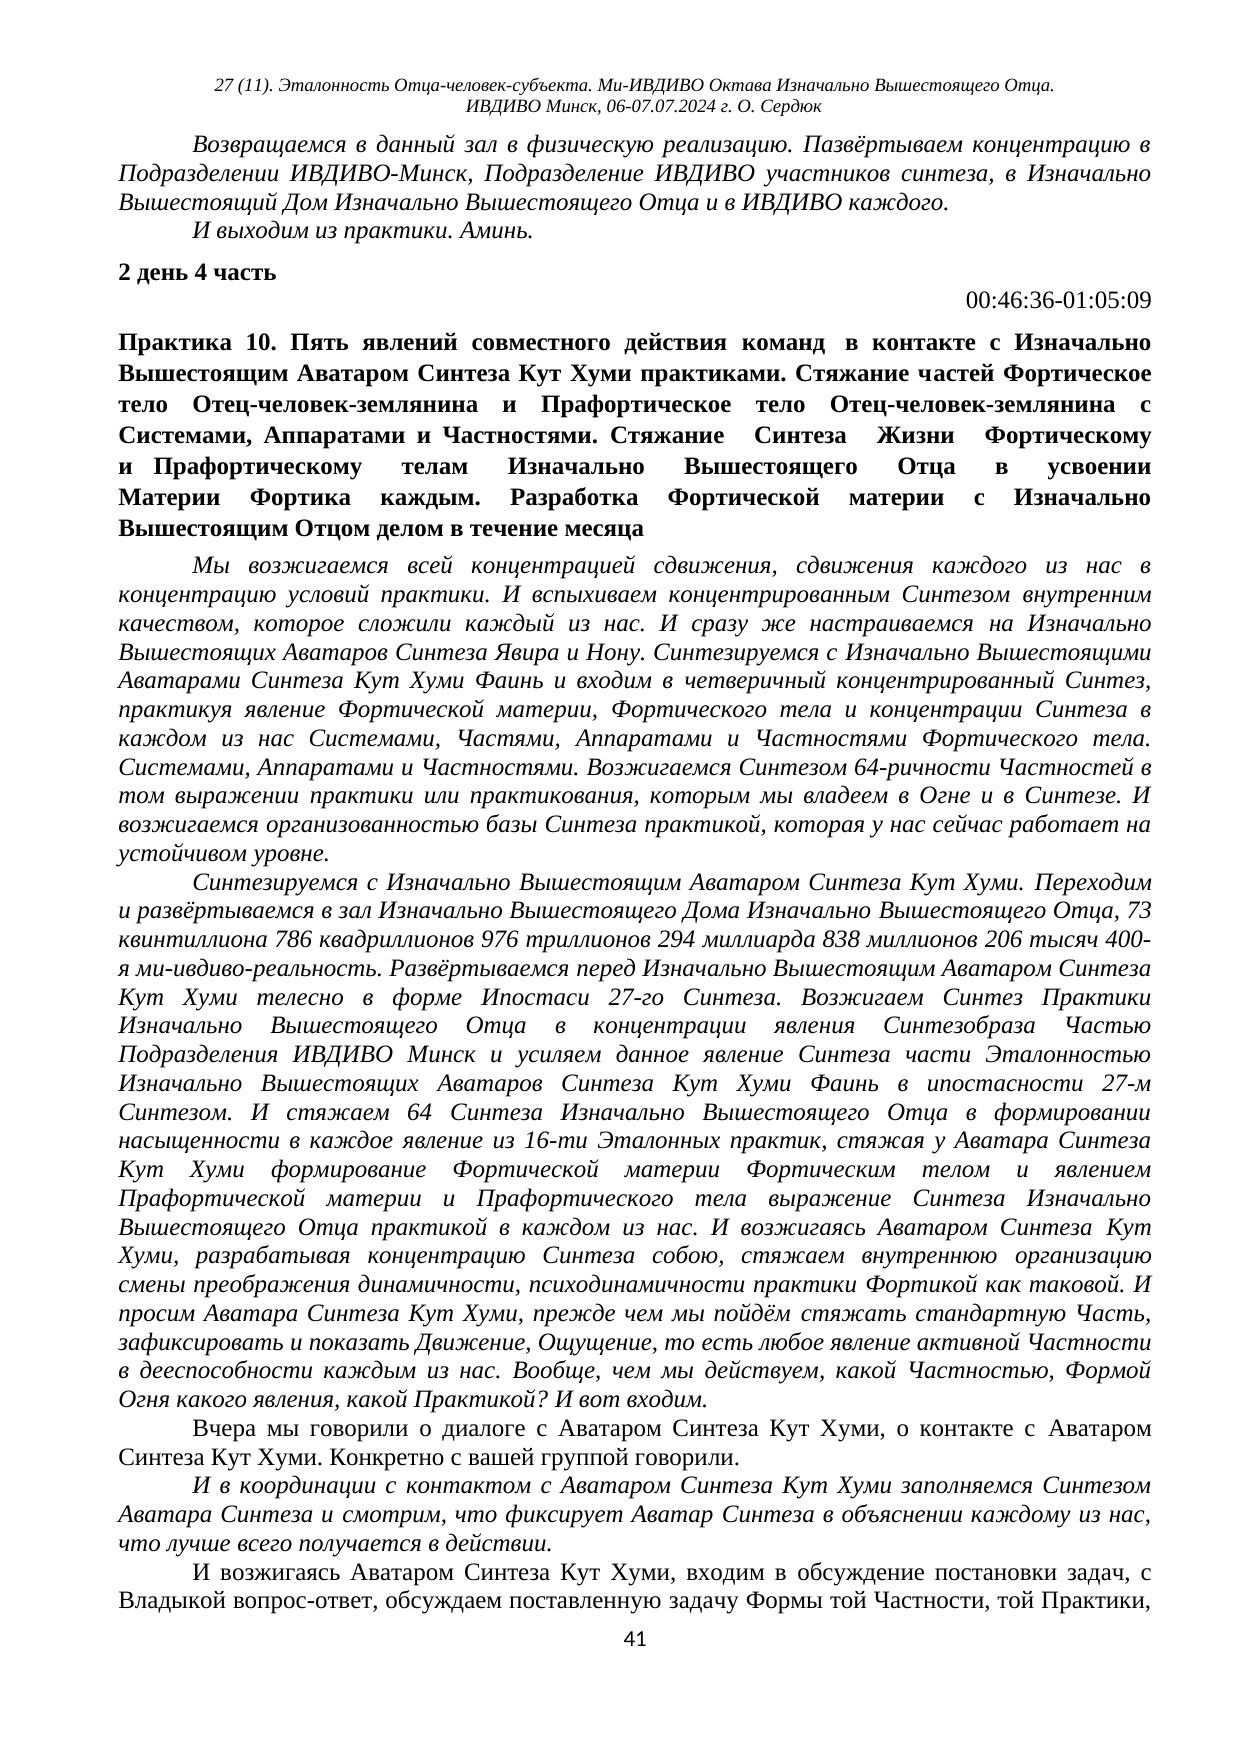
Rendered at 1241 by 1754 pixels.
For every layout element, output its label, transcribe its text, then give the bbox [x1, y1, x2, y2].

text И выходим из практики. Аминь. [118, 216, 1152, 244]
text Возвращаемся в данный зал в физическую реализацию. Пазвёртываем концентрацию в Подразделении ИВДИВО-Минск, Подразделение ИВДИВО участников синтеза, в Изначально Вышестоящий Дом Изначально Вышестоящего Отца и в ИВДИВО каждого. [118, 129, 1152, 216]
subtitle 2 день 4 часть [118, 257, 1152, 286]
text Вчера мы говорили о диалоге с Аватаром Синтеза Кут Хуми, о контакте с Аватаром Синтеза Кут Хуми. Конкретно с вашей группой говорили. [118, 1413, 1152, 1470]
text Мы возжигаемся всей концентрацией сдвижения, сдвижения каждого из нас в концентрацию условий практики. И вспыхиваем концентрированным Синтезом внутренним качеством, которое сложили каждый из нас. И сразу же настраиваемся на Изначально Вышестоящих Аватаров Синтеза Явира и Нону. Синтезируемся с Изначально Вышестоящими Аватарами Синтеза Кут Хуми Фаинь и входим в четверичный концентрированный Синтез, практикуя явление Фортической материи, Фортического тела и концентрации Синтеза в каждом из нас Системами, Частями, Аппаратами и Частностями Фортического тела. Системами, Аппаратами и Частностями. Возжигаемся Синтезом 64-ричности Частностей в том выражении практики или практикования, которым мы владеем в Огне и в Синтезе. И возжигаемся организованностью базы Синтеза практикой, которая у нас сейчас работает на устойчивом уровне. [118, 550, 1152, 867]
subtitle Практика 10. Пять явлений совместного действия команд в контакте с Изначально Вышестоящим Аватаром Синтеза Кут Хуми практиками. Стяжание частей Фортическое тело Отец-человек-землянина и Прафортическое тело Отец-человек-землянина с Системами, Аппаратами и Частностями. Стяжание Синтеза Жизни Фортическому и Прафортическому телам Изначально Вышестоящего Отца в усвоении Материи Фортика каждым. Разработка Фортической материи с Изначально Вышестоящим Отцом делом в течение месяца [118, 327, 1152, 542]
text 00:46:36-01:05:09 [118, 286, 1152, 314]
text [118, 1557, 1152, 1614]
text И в координации с контактом с Аватаром Синтеза Кут Хуми заполняемся Синтезом Аватара Синтеза и смотрим, что фиксирует Аватар Синтеза в объяснении каждому из нас, что лучше всего получается в действии. [118, 1470, 1152, 1557]
text Синтезируемся с Изначально Вышестоящим Аватаром Синтеза Кут Хуми. Переходим и развёртываемся в зал Изначально Вышестоящего Дома Изначально Вышестоящего Отца, 73 квинтиллиона 786 квадриллионов 976 триллионов 294 миллиарда 838 миллионов 206 тысяч 400-я ми-ивдиво-реальность. Развёртываемся перед Изначально Вышестоящим Аватаром Синтеза Кут Хуми телесно в форме Ипостаси 27-го Синтеза. Возжигаем Синтез Практики Изначально Вышестоящего Отца в концентрации явления Синтезобраза Частью Подразделения ИВДИВО Минск и усиляем данное явление Синтеза части Эталонностью Изначально Вышестоящих Аватаров Синтеза Кут Хуми Фаинь в ипостасности 27-м Синтезом. И стяжаем 64 Синтеза Изначально Вышестоящего Отца в формировании насыщенности в каждое явление из 16-ти Эталонных практик, стяжая у Аватара Синтеза Кут Хуми формирование Фортической материи Фортическим телом и явлением Прафортической материи и Прафортического тела выражение Синтеза Изначально Вышестоящего Отца практикой в каждом из нас. И возжигаясь Аватаром Синтеза Кут Хуми, разрабатывая концентрацию Синтеза собою, стяжаем внутреннюю организацию смены преображения динамичности, психодинамичности практики Фортикой как таковой. И просим Аватара Синтеза Кут Хуми, прежде чем мы пойдём стяжать стандартную Часть, зафиксировать и показать Движение, Ощущение, то есть любое явление активной Частности в дееспособности каждым из нас. Вообще, чем мы действуем, какой Частностью, Формой Огня какого явления, какой Практикой? И вот входим. [118, 867, 1152, 1413]
